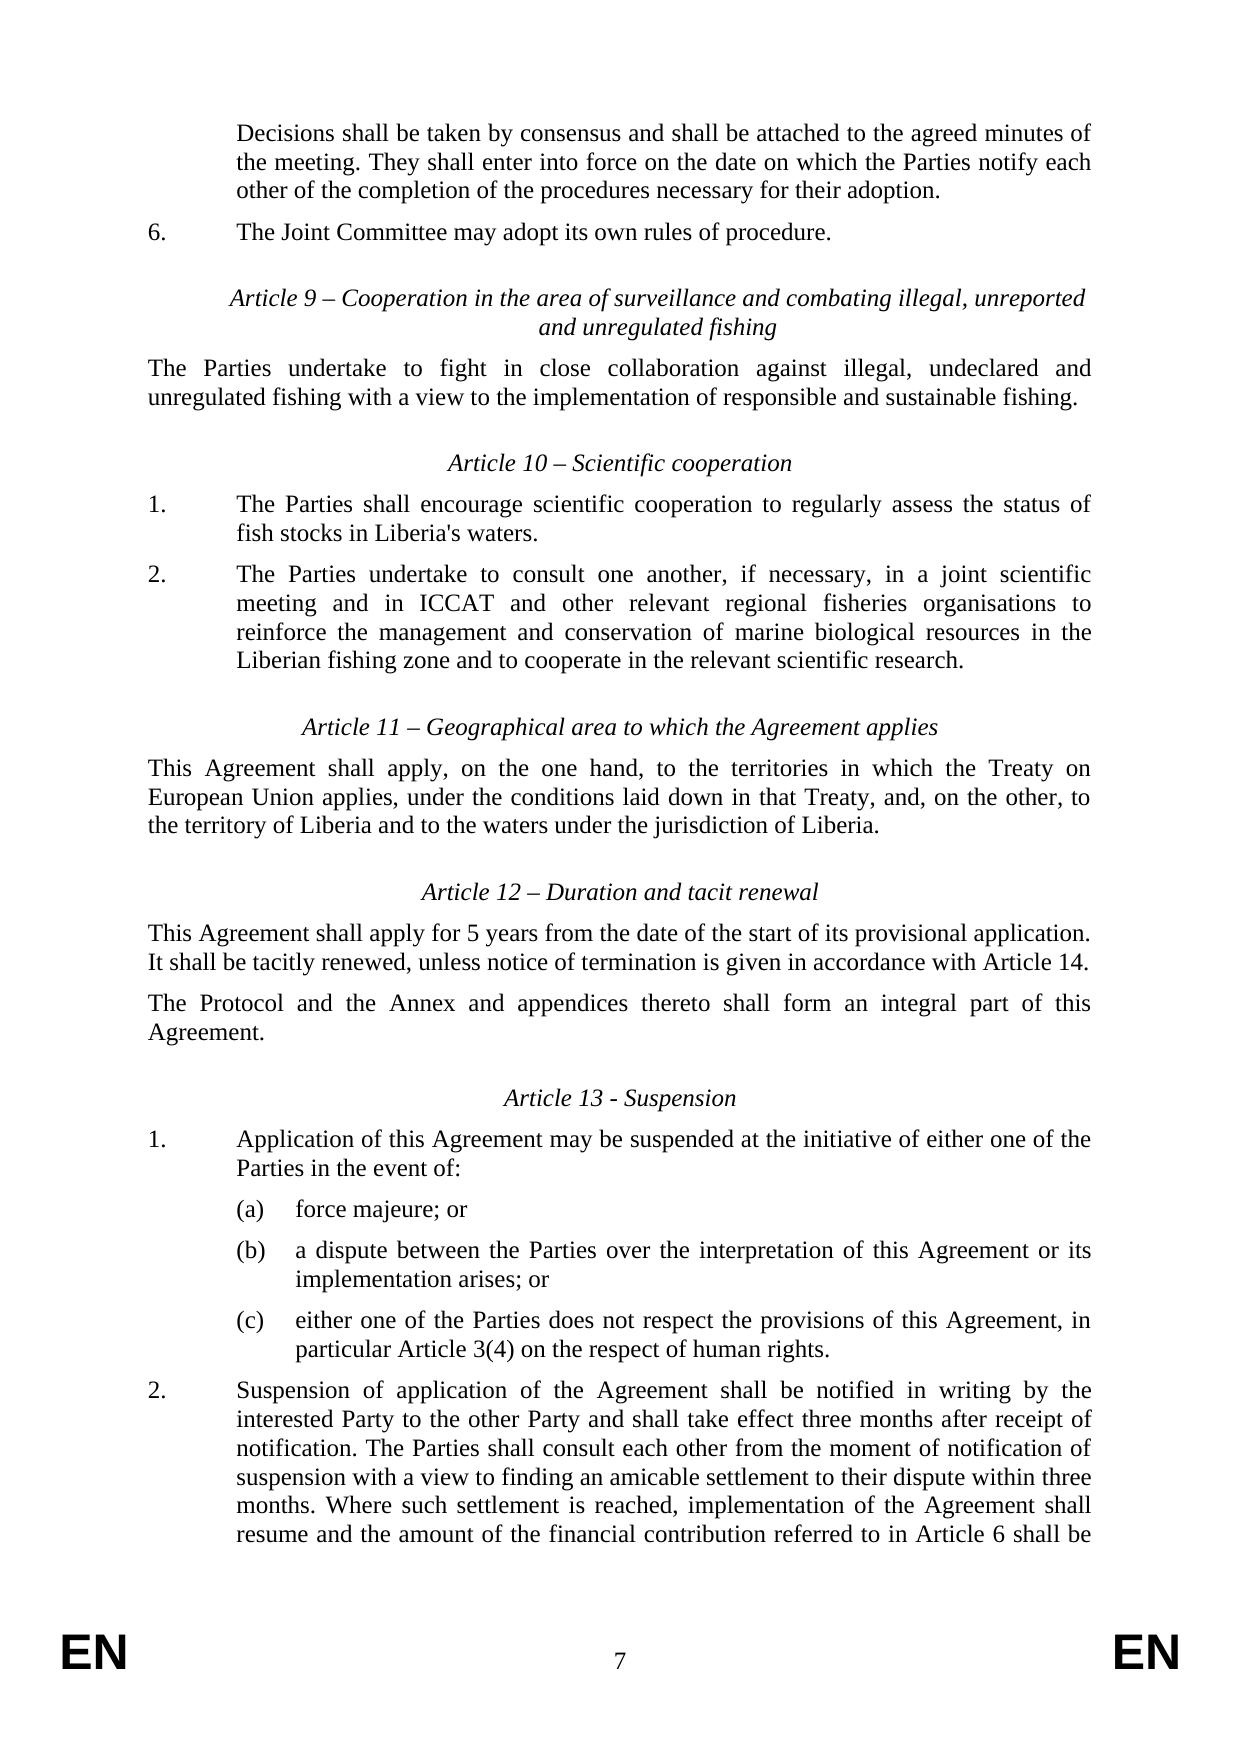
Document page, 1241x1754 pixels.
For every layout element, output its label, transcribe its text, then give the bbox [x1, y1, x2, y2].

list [148, 1376, 1093, 1548]
text Article 13 - Suspension [148, 1083, 1093, 1112]
text This Agreement shall apply, on the one hand, to the territories in which the Treaty on European Union applies, under the conditions laid down in that Treaty, and, on the other, to the territory of Liberia and to the waters under the jurisdiction of Liberia. [148, 753, 1093, 839]
list The Parties shall encourage scientific cooperation to regularly assess the status of fish stocks in Liberia's waters. [148, 489, 1093, 547]
text Article 9 – Cooperation in the area of surveillance and combating illegal, unreported and unregulated fishing [223, 283, 1093, 341]
list The Joint Committee may adopt its own rules of procedure. [148, 217, 1093, 246]
text The Parties undertake to fight in close collaboration against illegal, undeclared and unregulated fishing with a view to the implementation of responsible and sustainable fishing. [148, 353, 1093, 411]
text The Protocol and the Annex and appendices thereto shall form an integral part of this Agreement. [148, 988, 1093, 1046]
text Article 12 – Duration and tacit renewal [148, 877, 1093, 906]
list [148, 118, 1093, 204]
text (b) a dispute between the Parties over the interpretation of this Agreement or its implementation arises; or [236, 1236, 1093, 1293]
text (a) force majeure; or [236, 1194, 1093, 1223]
text (c) either one of the Parties does not respect the provisions of this Agreement, in particular Article 3(4) on the respect of human rights. [236, 1306, 1093, 1363]
text This Agreement shall apply for 5 years from the date of the start of its provisional application. It shall be tacitly renewed, unless notice of termination is given in accordance with Article 14. [148, 918, 1093, 976]
text Article 11 – Geographical area to which the Agreement applies [148, 712, 1093, 741]
text Article 10 – Scientific cooperation [148, 448, 1093, 477]
list The Parties undertake to consult one another, if necessary, in a joint scientific meeting and in ICCAT and other relevant regional fisheries organisations to reinforce the management and conservation of marine biological resources in the Liberian fishing zone and to cooperate in the relevant scientific research. [148, 559, 1093, 674]
list Application of this Agreement may be suspended at the initiative of either one of the Parties in the event of: [148, 1124, 1093, 1182]
